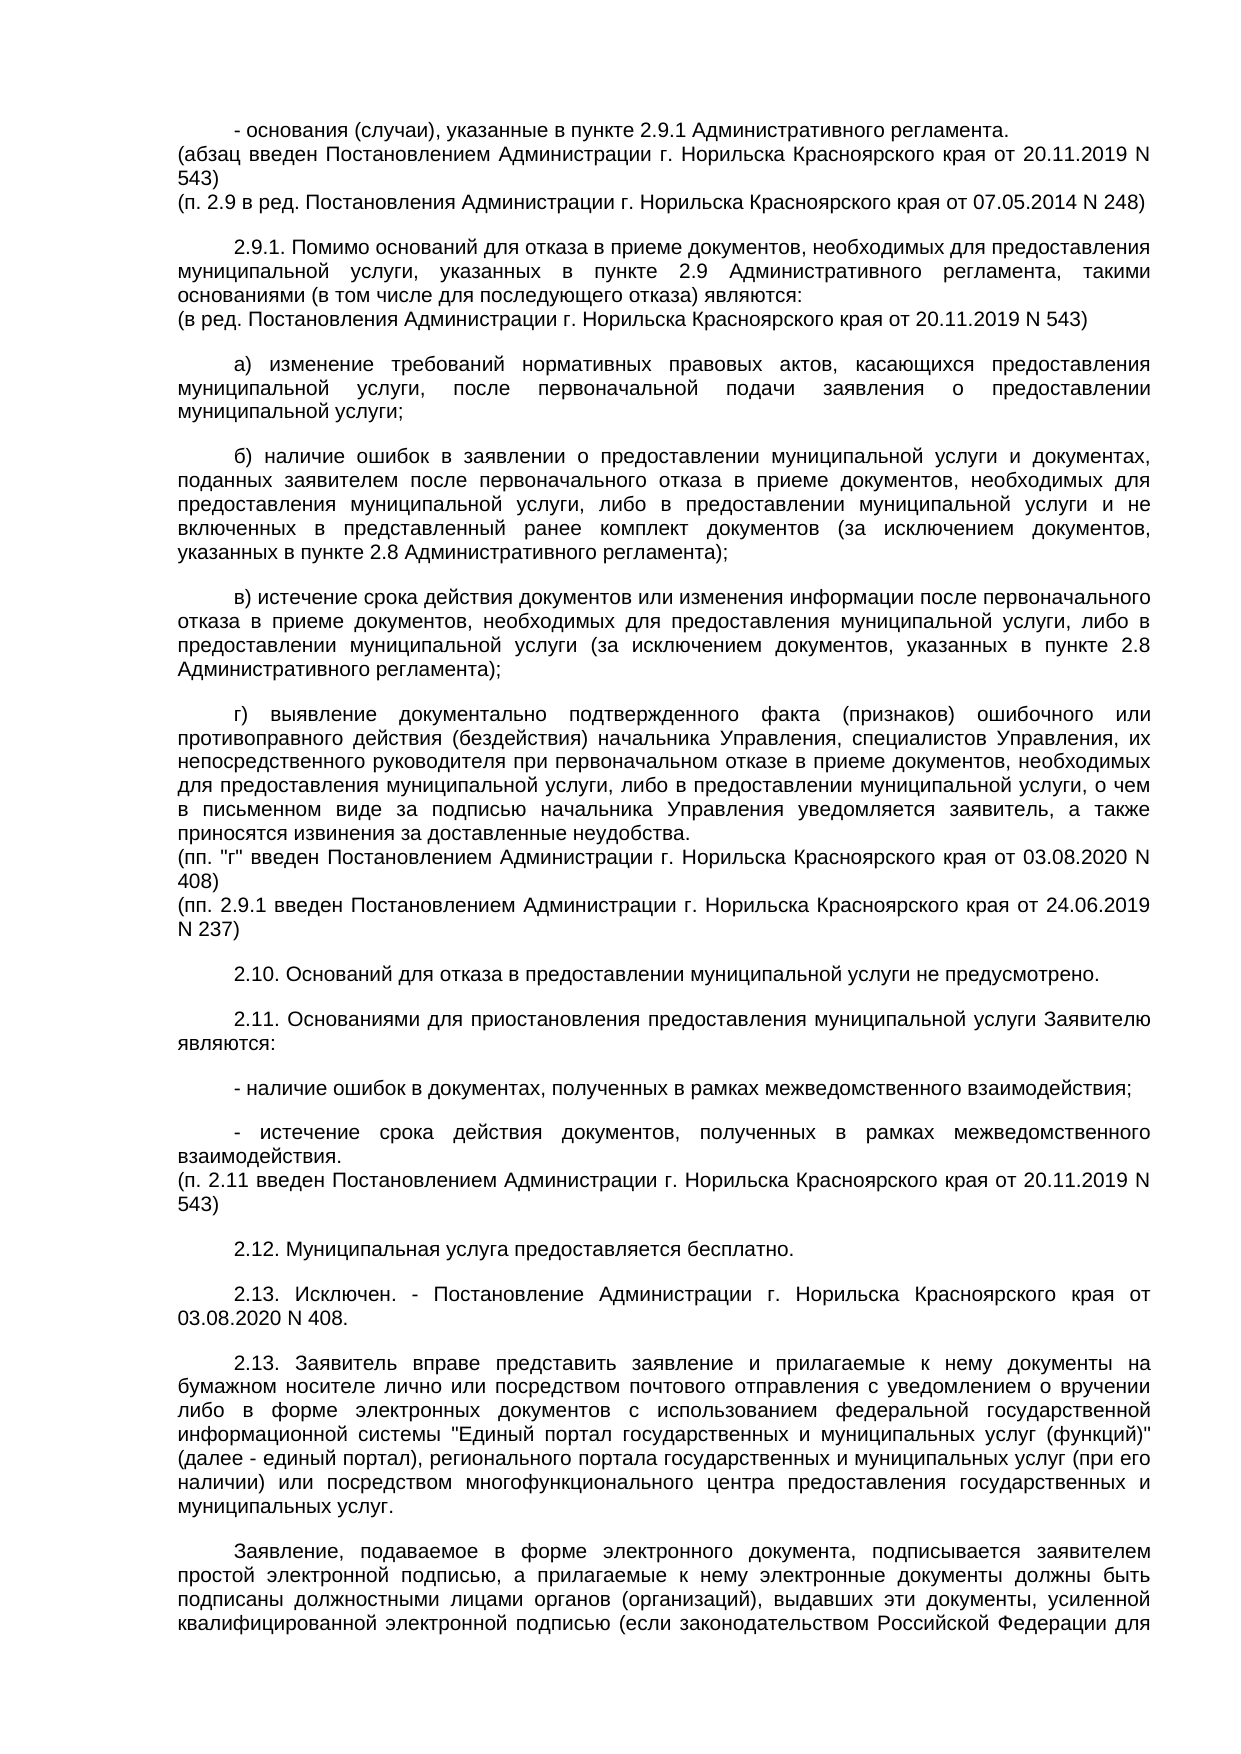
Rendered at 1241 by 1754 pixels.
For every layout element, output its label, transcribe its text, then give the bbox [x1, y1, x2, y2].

text а) изменение требований нормативных правовых актов, касающихся предоставления муниципальной услуги, после первоначальной подачи заявления о предоставлении муниципальной услуги; [177, 351, 1152, 423]
text - наличие ошибок в документах, полученных в рамках межведомственного взаимодействия; [177, 1075, 1152, 1099]
text (пп. "г" введен Постановлением Администрации г. Норильска Красноярского края от 03.08.2020 N 408) [177, 845, 1152, 893]
text г) выявление документально подтвержденного факта (признаков) ошибочного или противоправного действия (бездействия) начальника Управления, специалистов Управления, их непосредственного руководителя при первоначальном отказе в приеме документов, необходимых для предоставления муниципальной услуги, либо в предоставлении муниципальной услуги, о чем в письменном виде за подписью начальника Управления уведомляется заявитель, а также приносятся извинения за доставленные неудобства. [177, 701, 1152, 845]
text 2.12. Муниципальная услуга предоставляется бесплатно. [177, 1237, 1152, 1261]
text - истечение срока действия документов, полученных в рамках межведомственного взаимодействия. [177, 1120, 1152, 1168]
text (п. 2.11 введен Постановлением Администрации г. Норильска Красноярского края от 20.11.2019 N 543) [177, 1168, 1152, 1216]
text 2.10. Оснований для отказа в предоставлении муниципальной услуги не предусмотрено. [177, 962, 1152, 986]
text (абзац введен Постановлением Администрации г. Норильска Красноярского края от 20.11.2019 N 543) [177, 142, 1152, 190]
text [177, 1539, 1152, 1635]
text (п. 2.9 в ред. Постановления Администрации г. Норильска Красноярского края от 07.05.2014 N 248) [177, 190, 1152, 214]
text 2.11. Основаниями для приостановления предоставления муниципальной услуги Заявителю являются: [177, 1007, 1152, 1054]
text (пп. 2.9.1 введен Постановлением Администрации г. Норильска Красноярского края от 24.06.2019 N 237) [177, 893, 1152, 941]
text (в ред. Постановления Администрации г. Норильска Красноярского края от 20.11.2019 N 543) [177, 307, 1152, 331]
text б) наличие ошибок в заявлении о предоставлении муниципальной услуги и документах, поданных заявителем после первоначального отказа в приеме документов, необходимых для предоставления муниципальной услуги, либо в предоставлении муниципальной услуги и не включенных в представленный ранее комплект документов (за исключением документов, указанных в пункте 2.8 Административного регламента); [177, 444, 1152, 564]
text 2.13. Заявитель вправе представить заявление и прилагаемые к нему документы на бумажном носителе лично или посредством почтового отправления с уведомлением о вручении либо в форме электронных документов с использованием федеральной государственной информационной системы "Единый портал государственных и муниципальных услуг (функций)" (далее - единый портал), регионального портала государственных и муниципальных услуг (при его наличии) или посредством многофункционального центра предоставления государственных и муниципальных услуг. [177, 1350, 1152, 1518]
text - основания (случаи), указанные в пункте 2.9.1 Административного регламента. [177, 118, 1152, 142]
text 2.13. Исключен. - Постановление Администрации г. Норильска Красноярского края от 03.08.2020 N 408. [177, 1282, 1152, 1329]
text в) истечение срока действия документов или изменения информации после первоначального отказа в приеме документов, необходимых для предоставления муниципальной услуги, либо в предоставлении муниципальной услуги (за исключением документов, указанных в пункте 2.8 Административного регламента); [177, 585, 1152, 681]
text 2.9.1. Помимо оснований для отказа в приеме документов, необходимых для предоставления муниципальной услуги, указанных в пункте 2.9 Административного регламента, такими основаниями (в том числе для последующего отказа) являются: [177, 235, 1152, 307]
